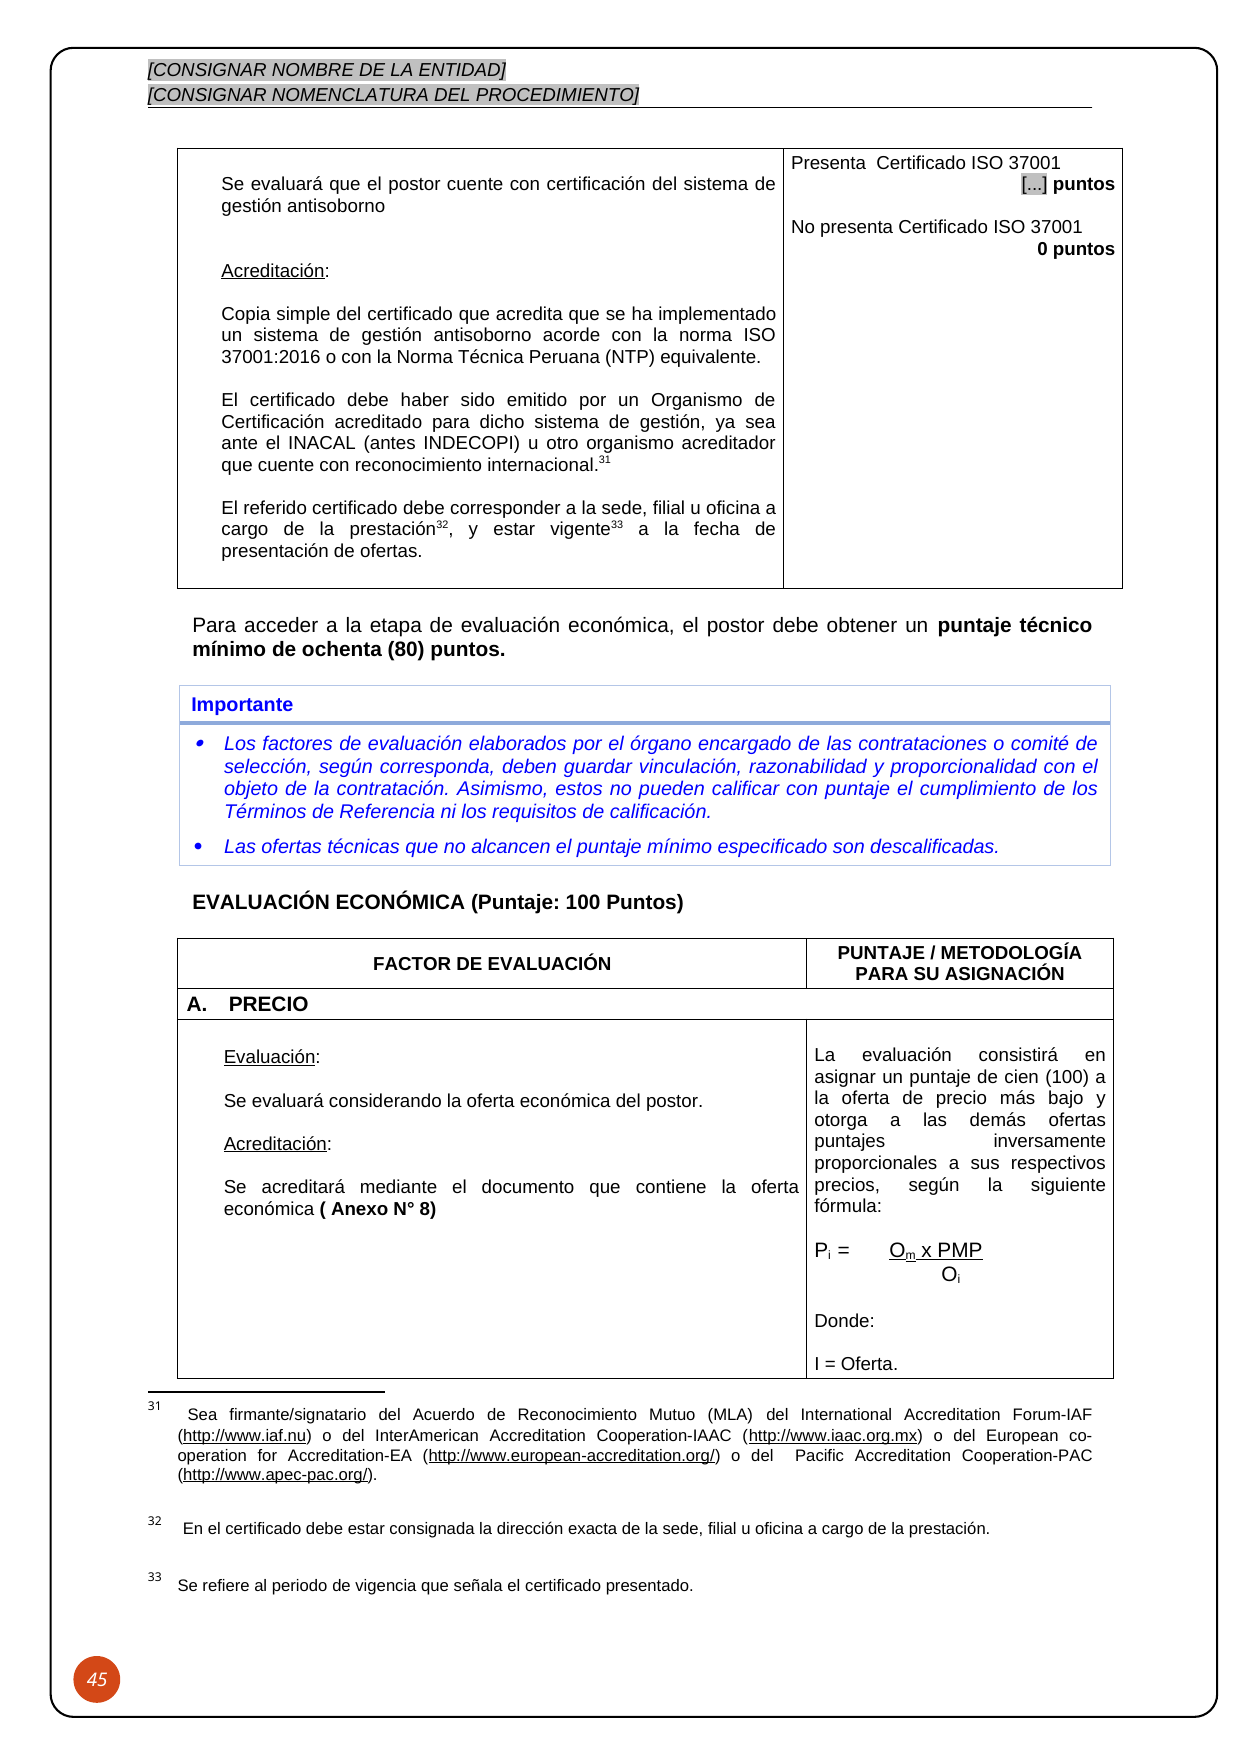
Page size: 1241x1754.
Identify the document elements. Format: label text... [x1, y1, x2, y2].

table_cell A. [178, 989, 216, 1018]
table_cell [807, 1020, 1113, 1377]
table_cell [216, 1020, 806, 1377]
table_cell [178, 149, 214, 588]
table_cell PRECIO [216, 989, 1113, 1018]
table_cell [178, 1020, 216, 1377]
table_cell Los factores de evaluación elaborados por el órgano encargado de las contrataciones o comité de selección, según corresponda, deben guardar vinculación, razonabilidad y proporcionalidad con el objeto de la contratación. Asimismo, estos no pueden calificar con puntaje el cumplimiento de los Términos de Referencia ni los requisitos de calificación. Las ofertas técnicas que no alcancen el puntaje mínimo especificado son descalificadas. [180, 725, 1110, 865]
list EVALUACIÓN ECONÓMICA (Puntaje: 100 Puntos) [192, 890, 1092, 914]
text Para acceder a la etapa de evaluación económica, el postor debe obtener un puntaje técnico mínimo de ochenta (80) puntos. [192, 613, 1092, 661]
table_header PUNTAJE / METODOLOGÍA PARA SU ASIGNACIÓN [807, 939, 1113, 988]
table_header FACTOR DE EVALUACIÓN [178, 939, 806, 988]
table_header Importante [180, 686, 1110, 721]
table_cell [784, 149, 1122, 588]
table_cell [214, 149, 783, 588]
